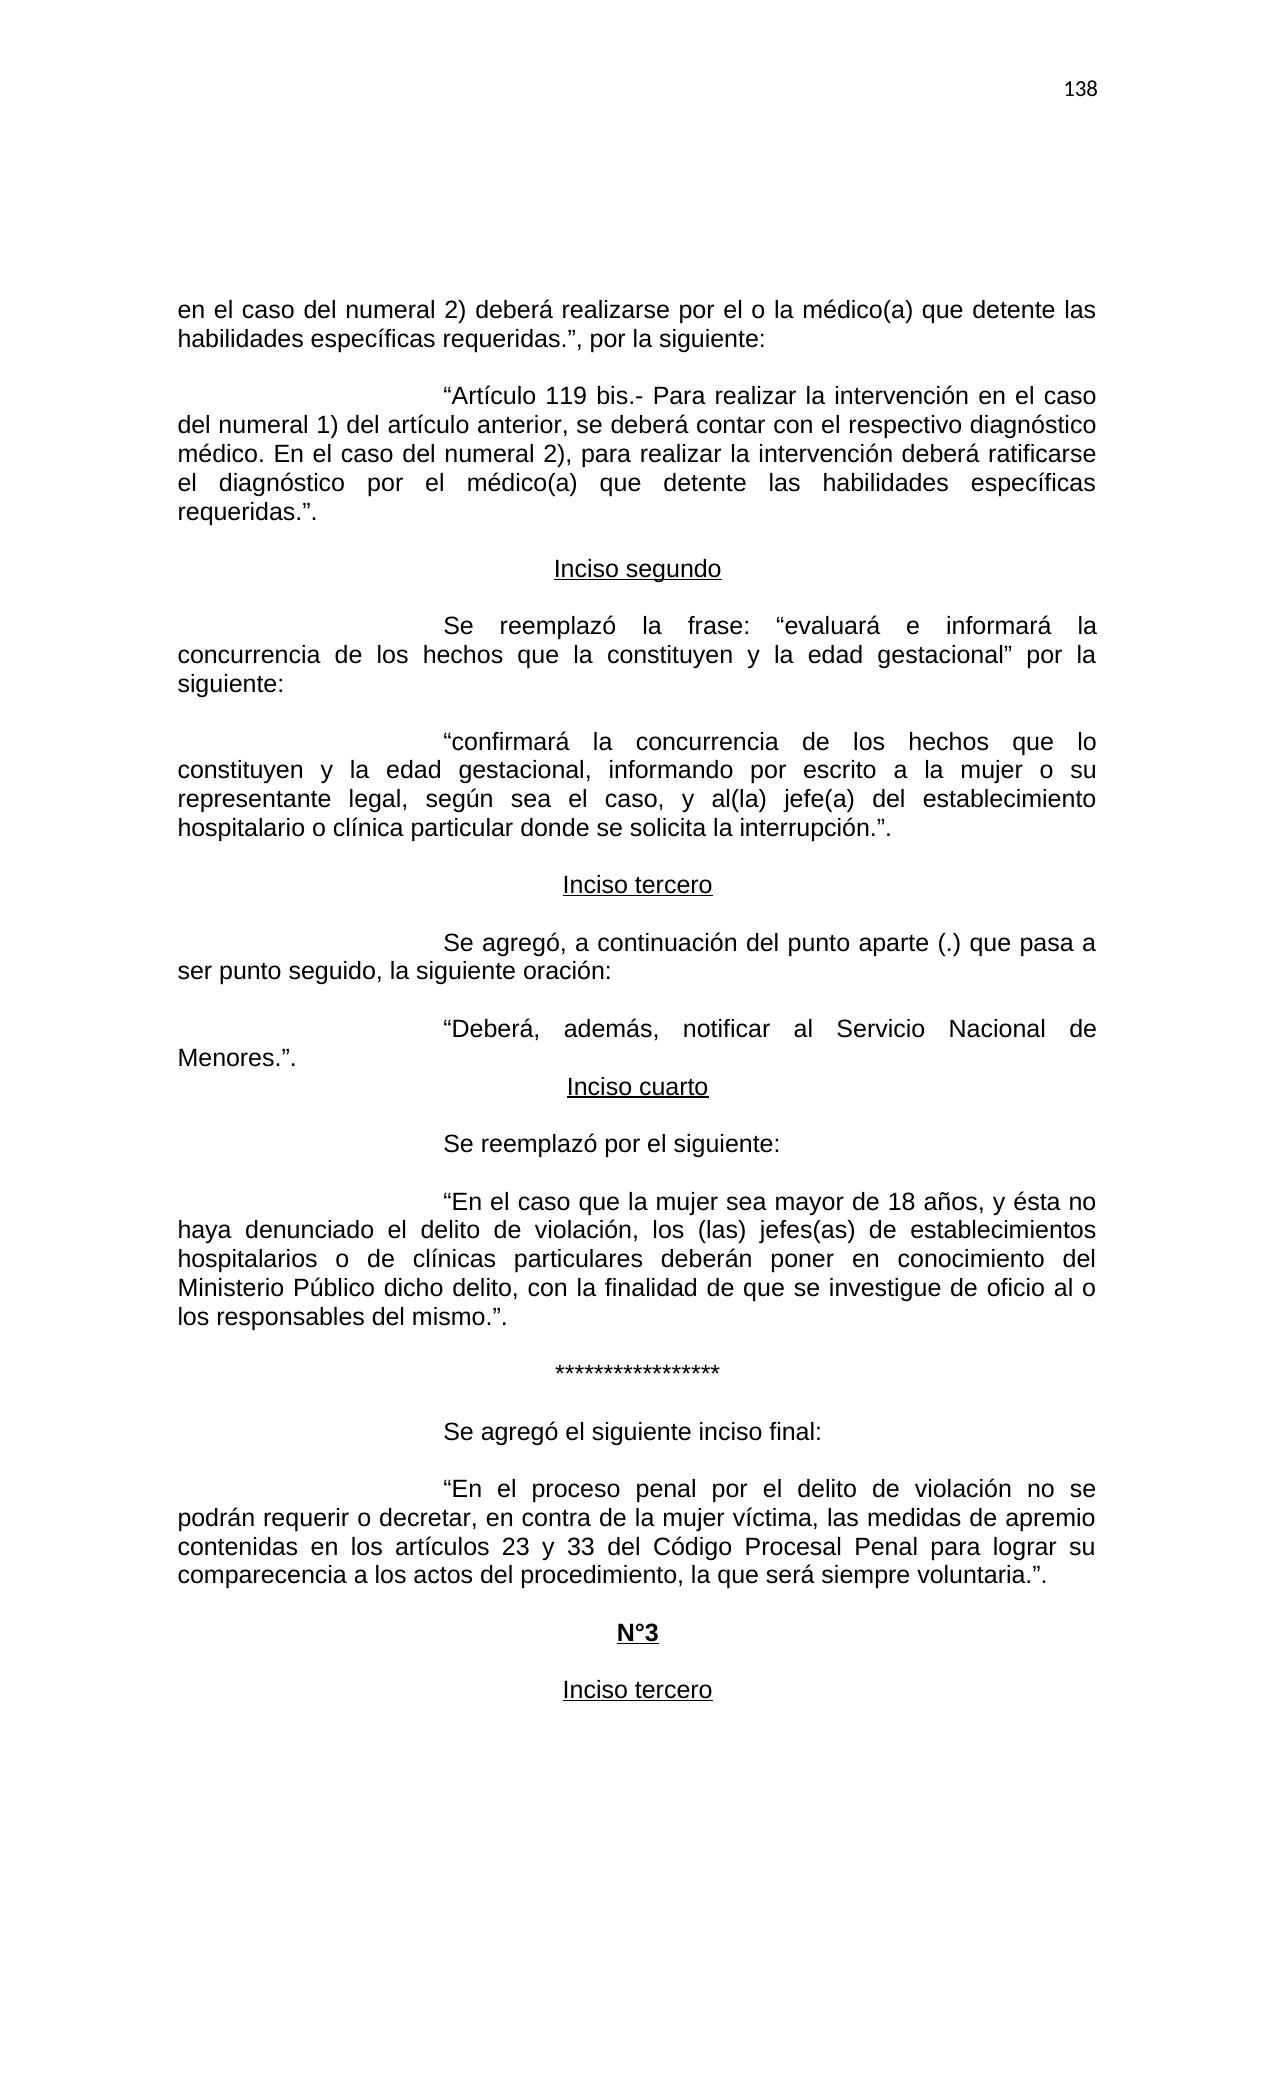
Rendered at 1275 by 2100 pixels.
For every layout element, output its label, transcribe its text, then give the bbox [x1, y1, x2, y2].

text Inciso cuarto [177, 1072, 1098, 1100]
text Inciso tercero [177, 870, 1098, 899]
text “En el caso que la mujer sea mayor de 18 años, y ésta no haya denunciado el delito de violación, los (las) jefes(as) de establecimientos hospitalarios o de clínicas particulares deberán poner en conocimiento del Ministerio Público dicho delito, con la finalidad de que se investigue de oficio al o los responsables del mismo.”. [177, 1187, 1098, 1330]
text “Artículo 119 bis.- Para realizar la intervención en el caso del numeral 1) del artículo anterior, se deberá contar con el respectivo diagnóstico médico. En el caso del numeral 2), para realizar la intervención deberá ratificarse el diagnóstico por el médico(a) que detente las habilidades específicas requeridas.”. [177, 382, 1098, 525]
text “Deberá, además, notificar al Servicio Nacional de Menores.”. [177, 1014, 1098, 1072]
text “En el proceso penal por el delito de violación no se podrán requerir o decretar, en contra de la mujer víctima, las medidas de apremio contenidas en los artículos 23 y 33 del Código Procesal Penal para lograr su comparecencia a los actos del procedimiento, la que será siempre voluntaria.”. [177, 1474, 1098, 1589]
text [177, 295, 1098, 353]
text Se reemplazó la frase: “evaluará e informará la concurrencia de los hechos que la constituyen y la edad gestacional” por la siguiente: [177, 612, 1098, 698]
text Se reemplazó por el siguiente: [177, 1129, 1098, 1158]
text Inciso segundo [177, 554, 1098, 583]
text Se agregó, a continuación del punto aparte (.) que pasa a ser punto seguido, la siguiente oración: [177, 928, 1098, 985]
text ***************** [177, 1359, 1098, 1388]
text N°3 [177, 1618, 1098, 1647]
text Inciso tercero [177, 1675, 1098, 1704]
text “confirmará la concurrencia de los hechos que lo constituyen y la edad gestacional, informando por escrito a la mujer o su representante legal, según sea el caso, y al(la) jefe(a) del establecimiento hospitalario o clínica particular donde se solicita la interrupción.”. [177, 727, 1098, 842]
text Se agregó el siguiente inciso final: [177, 1417, 1098, 1445]
